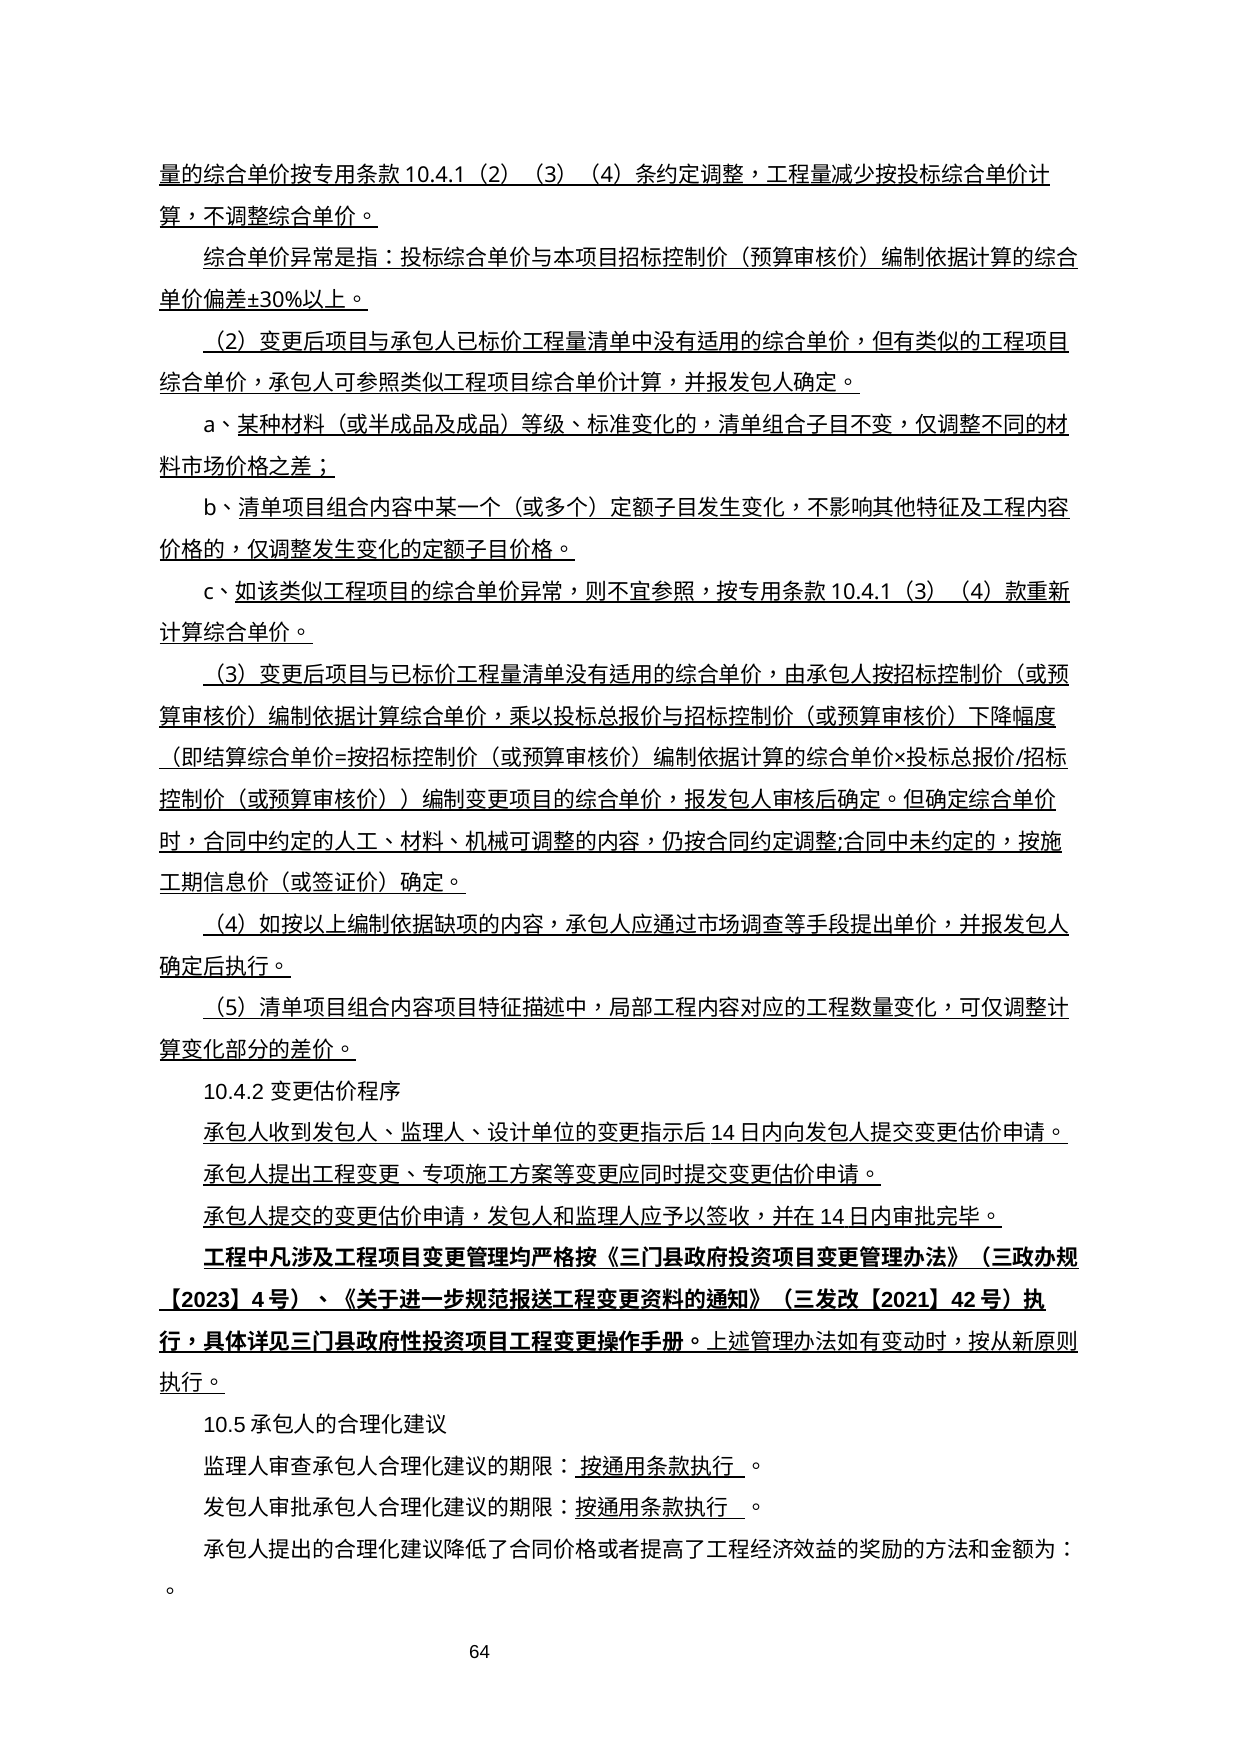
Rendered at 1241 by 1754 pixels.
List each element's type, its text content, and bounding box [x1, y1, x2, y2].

text 承包人提出的合理化建议降低了合同价格或者提高了工程经济效益的奖励的方法和金额为： 。 [159, 1524, 1079, 1607]
text 综合单价异常是指：投标综合单价与本项目招标控制价（预算审核价）编制依据计算的综合单价偏差±30%以上。 [159, 232, 1079, 316]
text a、某种材料（或半成品及成品）等级、标准变化的，清单组合子目不变，仅调整不同的材料市场价格之差； [159, 399, 1079, 482]
text c、如该类似工程项目的综合单价异常，则不宜参照，按专用条款10.4.1（3）（4）款重新计算综合单价。 [159, 566, 1079, 649]
text 监理人审查承包人合理化建议的期限： 按通用条款执行 。 [159, 1441, 1079, 1482]
text 发包人审批承包人合理化建议的期限：按通用条款执行 。 [159, 1482, 1079, 1524]
text 承包人收到发包人、监理人、设计单位的变更指示后14日内向发包人提交变更估价申请。 [159, 1107, 1079, 1149]
text 工程中凡涉及工程项目变更管理均严格按《三门县政府投资项目变更管理办法》（三政办规【2023】4号）、《关于进一步规范报送工程变更资料的通知》（三发改【2021】42号）执行，具体详见三门县政府性投资项目工程变更操作手册。上述管理办法如有变动时，按从新原则执行。 [159, 1232, 1079, 1399]
text 10.5承包人的合理化建议 [159, 1399, 1079, 1441]
text （4）如按以上编制依据缺项的内容，承包人应通过市场调查等手段提出单价，并报发包人确定后执行。 [159, 899, 1079, 982]
text （2）变更后项目与承包人已标价工程量清单中没有适用的综合单价，但有类似的工程项目综合单价，承包人可参照类似工程项目综合单价计算，并报发包人确定。 [159, 316, 1079, 399]
text 承包人提出工程变更、专项施工方案等变更应同时提交变更估价申请。 [159, 1149, 1079, 1191]
text b、清单项目组合内容中某一个（或多个）定额子目发生变化，不影响其他特征及工程内容价格的，仅调整发生变化的定额子目价格。 [159, 482, 1079, 566]
text （3）变更后项目与已标价工程量清单没有适用的综合单价，由承包人按招标控制价（或预算审核价）编制依据计算综合单价，乘以投标总报价与招标控制价（或预算审核价）下降幅度（即结算综合单价=按招标控制价（或预算审核价）编制依据计算的综合单价×投标总报价/招标控制价（或预算审核价））编制变更项目的综合单价，报发包人审核后确定。但确定综合单价时，合同中约定的人工、材料、机械可调整的内容，仍按合同约定调整;合同中未约定的，按施工期信息价（或签证价）确定。 [159, 649, 1079, 899]
text 承包人提交的变更估价申请，发包人和监理人应予以签收，并在14日内审批完毕。 [159, 1191, 1079, 1232]
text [159, 149, 1079, 232]
text 10.4.2 变更估价程序 [159, 1066, 1079, 1107]
text （5）清单项目组合内容项目特征描述中，局部工程内容对应的工程数量变化，可仅调整计算变化部分的差价。 [159, 982, 1079, 1066]
